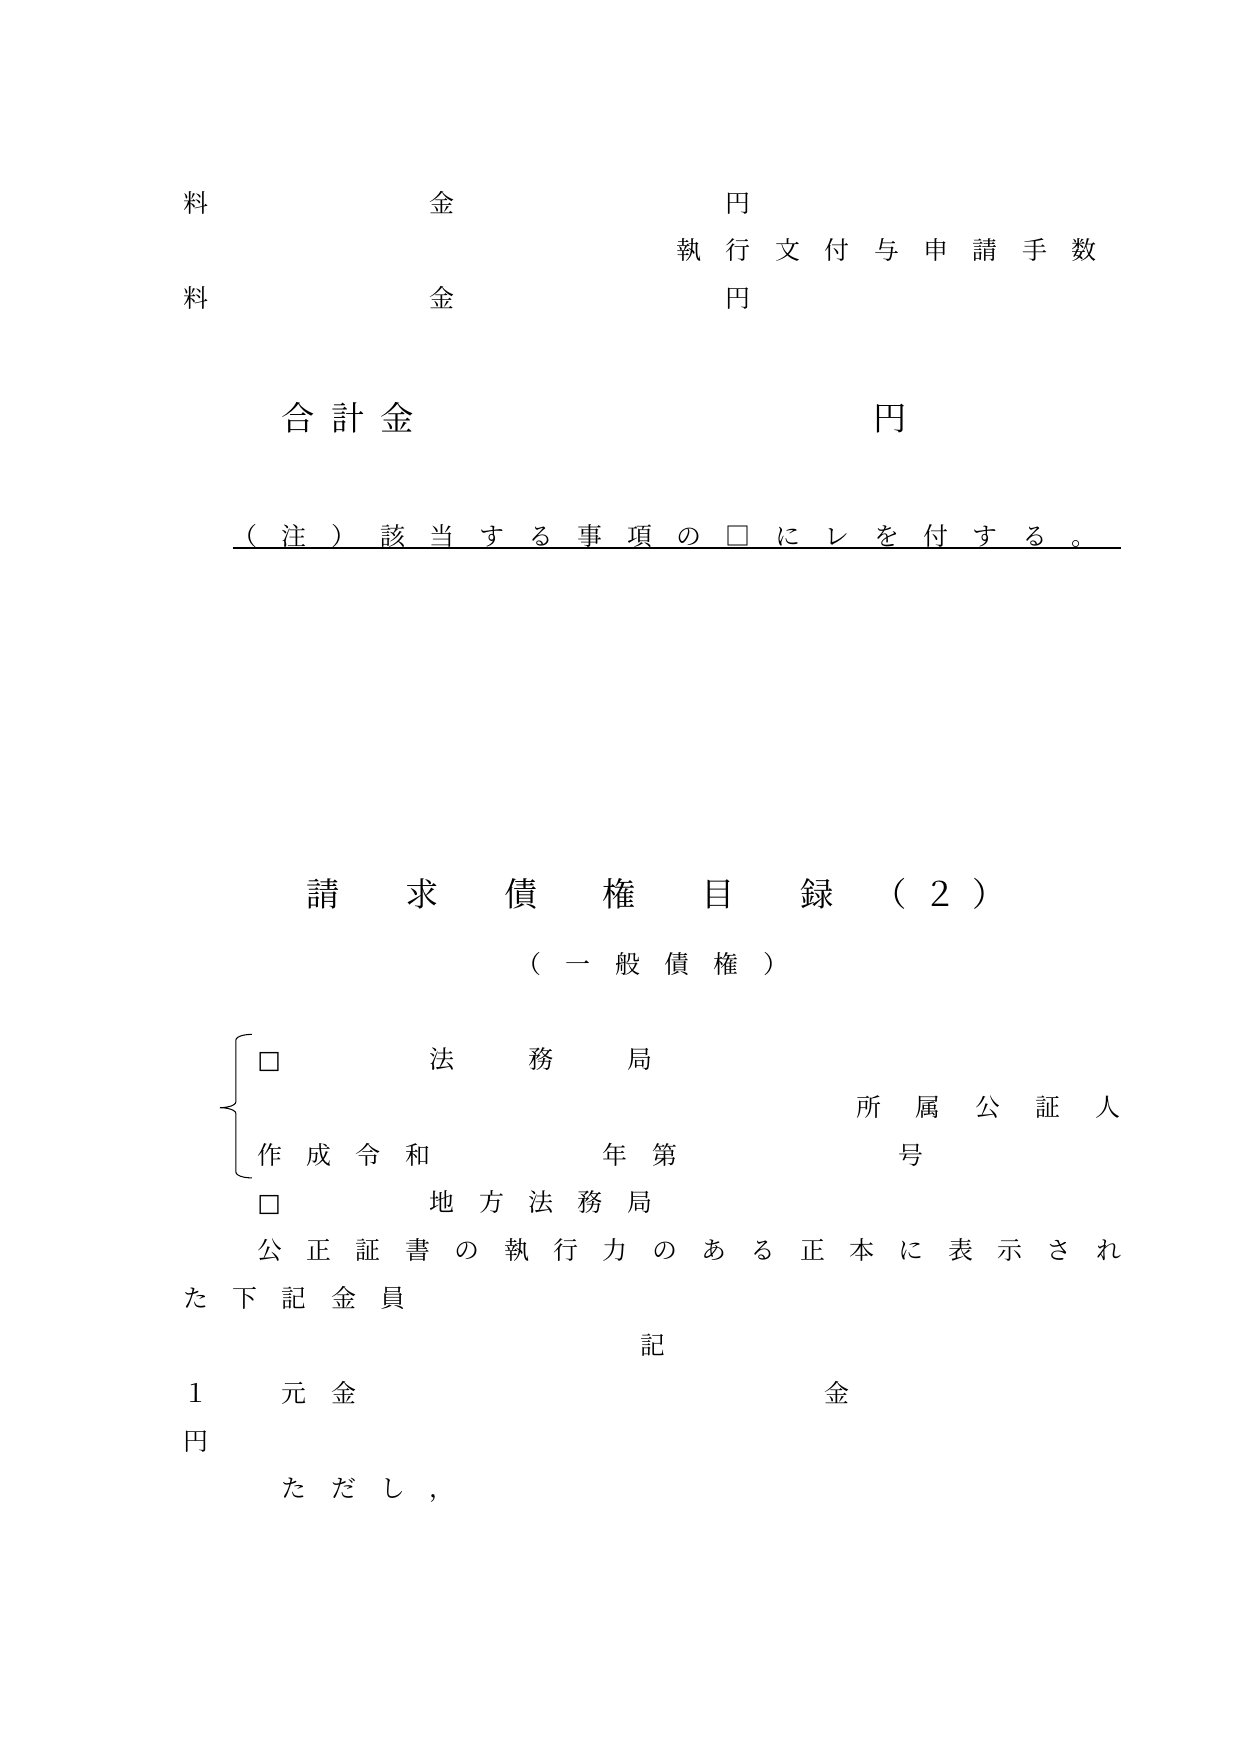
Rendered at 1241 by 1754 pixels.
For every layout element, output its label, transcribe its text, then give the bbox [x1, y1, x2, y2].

subtitle 記 [183, 1320, 1146, 1368]
list 所属公証人 作成令和 年第 号 [250, 1082, 1146, 1177]
text 請 求 債 権 目 録 （２） [183, 844, 1146, 939]
text （一般債権） [183, 939, 1146, 987]
text □ 法 務 局 [237, 1034, 1146, 1082]
text 合計金 円 [183, 368, 1146, 463]
text （注）該当する事項の□にレを付する。 [183, 511, 1146, 558]
text １ 元金 金 円 [183, 1368, 1146, 1463]
text ただし， [183, 1463, 1146, 1511]
text 公正証書の執行力のある正本に表示された下記金員 [183, 1225, 1146, 1320]
text 送達証明書申請手数料 金 円 [183, 178, 1146, 225]
text □ 法 務 局 [183, 1034, 242, 1082]
text 執行文付与申請手数料 金 円 [183, 225, 1146, 320]
text □ 地方法務局 [183, 1177, 1146, 1225]
